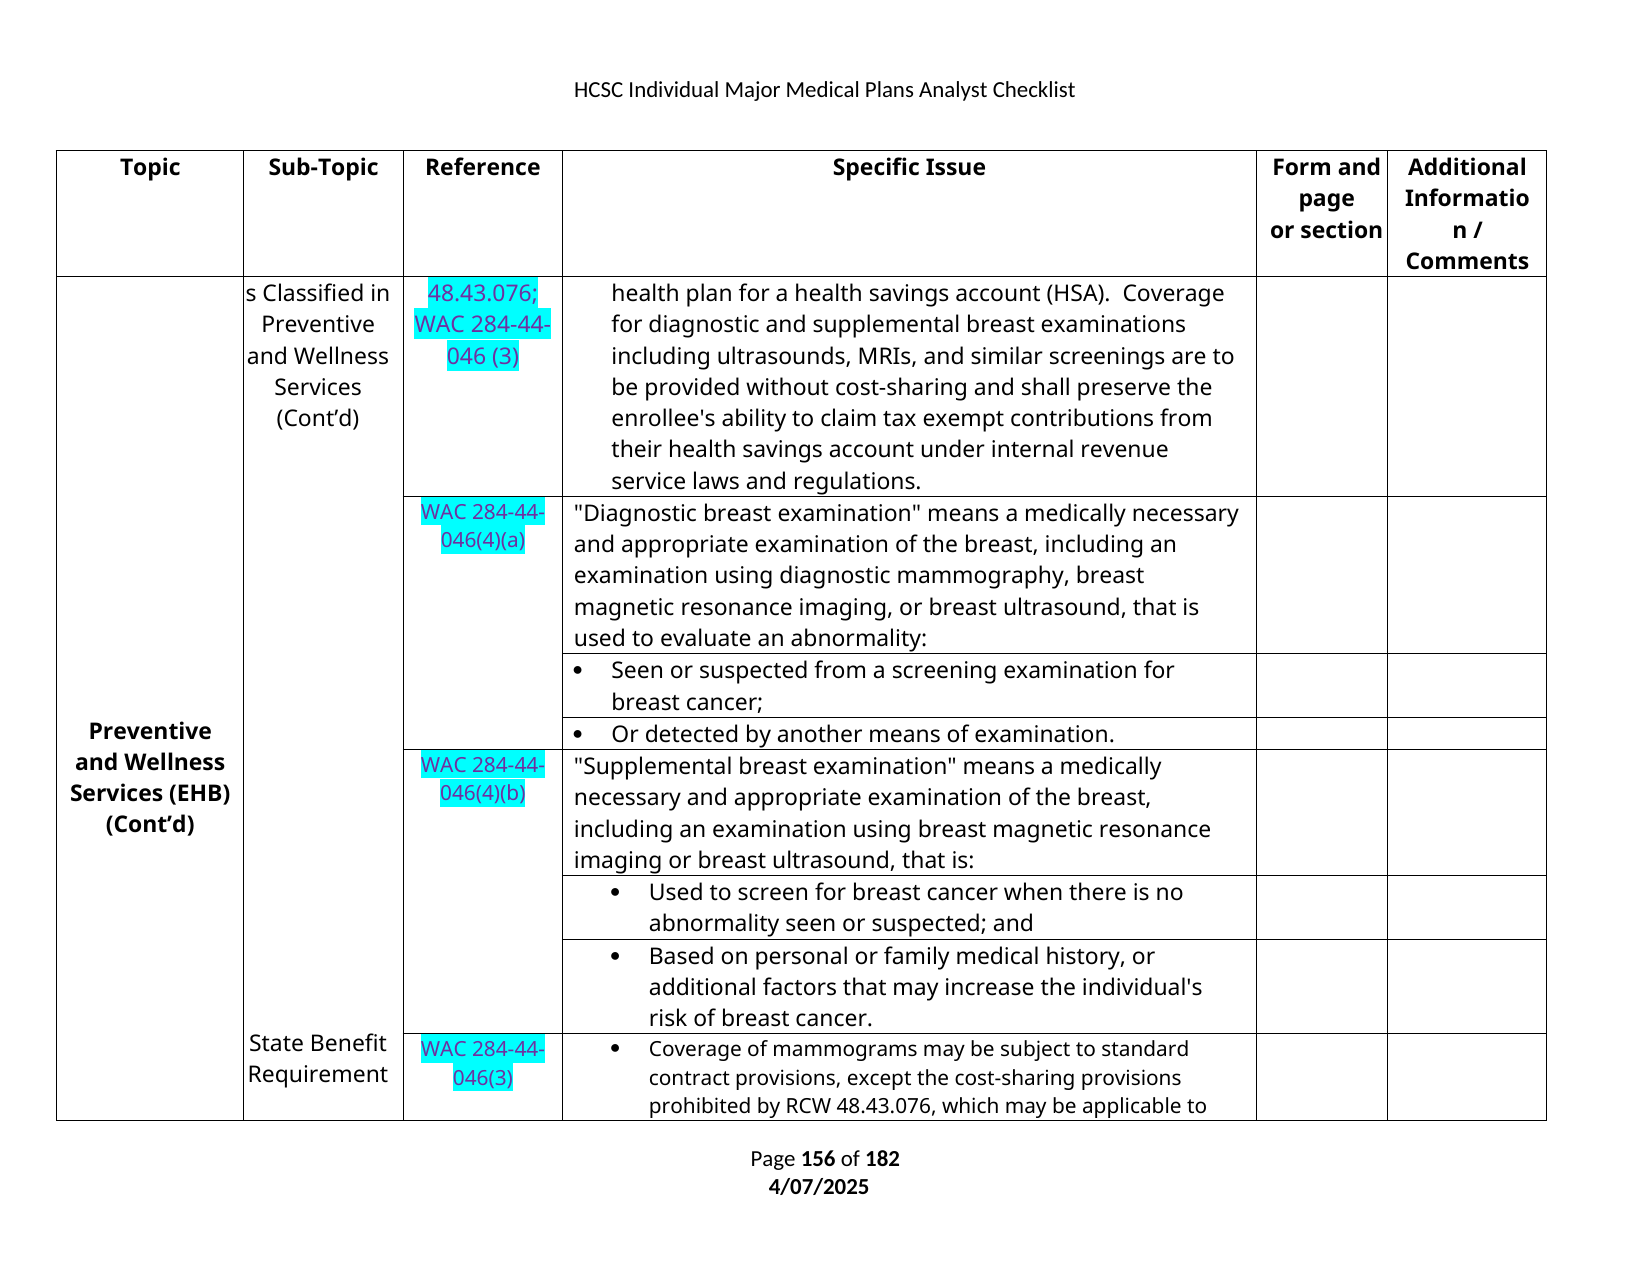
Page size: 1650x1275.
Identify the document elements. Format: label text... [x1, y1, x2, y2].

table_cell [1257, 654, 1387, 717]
table_header Form and page or section [1257, 151, 1387, 276]
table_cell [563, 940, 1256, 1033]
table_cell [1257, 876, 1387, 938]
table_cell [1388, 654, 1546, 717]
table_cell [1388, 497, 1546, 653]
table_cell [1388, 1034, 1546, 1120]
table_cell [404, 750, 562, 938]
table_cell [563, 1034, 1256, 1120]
table_header Specific Issue [563, 151, 1256, 276]
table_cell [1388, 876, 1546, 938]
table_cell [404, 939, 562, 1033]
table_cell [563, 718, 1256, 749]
table_header Topic [57, 151, 243, 276]
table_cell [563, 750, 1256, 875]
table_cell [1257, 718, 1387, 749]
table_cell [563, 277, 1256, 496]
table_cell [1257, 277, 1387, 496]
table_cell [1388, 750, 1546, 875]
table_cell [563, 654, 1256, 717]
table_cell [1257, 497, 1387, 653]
table_header Additional Information / Comments [1388, 151, 1546, 276]
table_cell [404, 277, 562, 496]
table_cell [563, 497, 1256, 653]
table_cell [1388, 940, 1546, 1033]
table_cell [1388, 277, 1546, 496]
table_header Reference [404, 151, 562, 276]
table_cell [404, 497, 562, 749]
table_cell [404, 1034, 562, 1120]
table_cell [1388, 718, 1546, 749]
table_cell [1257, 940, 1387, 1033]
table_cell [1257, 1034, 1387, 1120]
table_header Sub-Topic [244, 151, 403, 276]
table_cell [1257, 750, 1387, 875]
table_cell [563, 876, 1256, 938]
